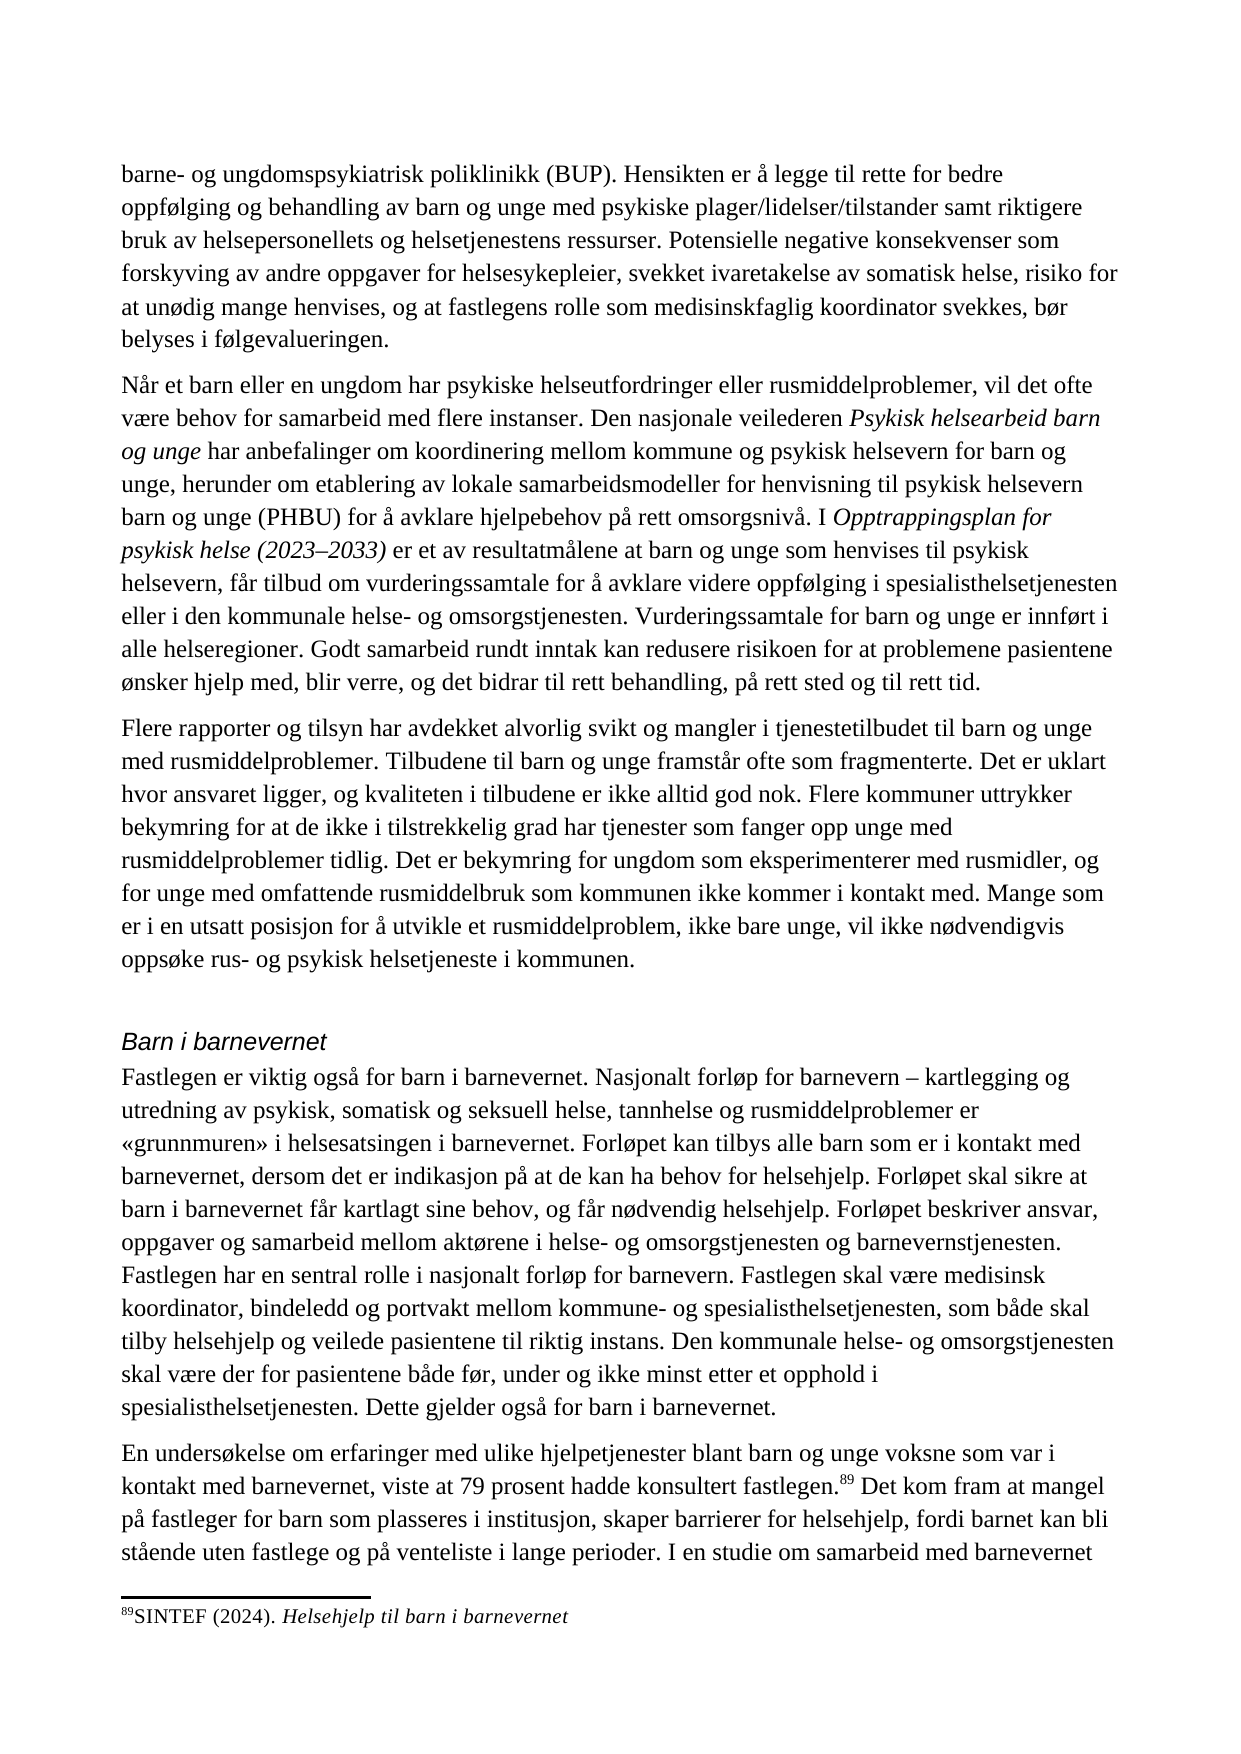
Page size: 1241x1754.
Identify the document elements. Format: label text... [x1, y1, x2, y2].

text Fastlegen er viktig også for barn i barnevernet. Nasjonalt forløp for barnevern – kartlegging og utredning av psykisk, somatisk og seksuell helse, tannhelse og rusmiddelproblemer er «grunnmuren» i helsesatsingen i barnevernet. Forløpet kan tilbys alle barn som er i kontakt med barnevernet, dersom det er indikasjon på at de kan ha behov for helsehjelp. Forløpet skal sikre at barn i barnevernet får kartlagt sine behov, og får nødvendig helsehjelp. Forløpet beskriver ansvar, oppgaver og samarbeid mellom aktørene i helse- og omsorgstjenesten og barnevernstjenesten. Fastlegen har en sentral rolle i nasjonalt forløp for barnevern. Fastlegen skal være medisinsk koordinator, bindeledd og portvakt mellom kommune- og spesialisthelsetjenesten, som både skal tilby helsehjelp og veilede pasientene til riktig instans. Den kommunale helse- og omsorgstjenesten skal være der for pasientene både før, under og ikke minst etter et opphold i spesialisthelsetjenesten. Dette gjelder også for barn i barnevernet. [121, 1062, 1119, 1421]
text Flere rapporter og tilsyn har avdekket alvorlig svikt og mangler i tjenestetilbudet til barn og unge med rusmiddelproblemer. Tilbudene til barn og unge framstår ofte som fragmenterte. Det er uklart hvor ansvaret ligger, og kvaliteten i tilbudene er ikke alltid god nok. Flere kommuner uttrykker bekymring for at de ikke i tilstrekkelig grad har tjenester som fanger opp unge med rusmiddelproblemer tidlig. Det er bekymring for ungdom som eksperimenterer med rusmidler, og for unge med omfattende rusmiddelbruk som kommunen ikke kommer i kontakt med. Mange som er i en utsatt posisjon for å utvikle et rusmiddelproblem, ikke bare unge, vil ikke nødvendigvis oppsøke rus- og psykisk helsetjeneste i kommunen. [121, 713, 1119, 973]
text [121, 159, 1119, 353]
text Når et barn eller en ungdom har psykiske helseutfordringer eller rusmiddelproblemer, vil det ofte være behov for samarbeid med flere instanser. Den nasjonale veilederen Psykisk helsearbeid barn og unge har anbefalinger om koordinering mellom kommune og psykisk helsevern for barn og unge, herunder om etablering av lokale samarbeidsmodeller for henvisning til psykisk helsevern barn og unge (PHBU) for å avklare hjelpebehov på rett omsorgsnivå. I Opptrappingsplan for psykisk helse (2023–2033) er et av resultatmålene at barn og unge som henvises til psykisk helsevern, får tilbud om vurderingssamtale for å avklare videre oppfølging i spesialisthelsetjenesten eller i den kommunale helse- og omsorgstjenesten. Vurderingssamtale for barn og unge er innført i alle helseregioner. Godt samarbeid rundt inntak kan redusere risikoen for at problemene pasientene ønsker hjelp med, blir verre, og det bidrar til rett behandling, på rett sted og til rett tid. [121, 370, 1119, 696]
text Barn i barnevernet [121, 1027, 1119, 1056]
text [121, 1438, 1119, 1566]
